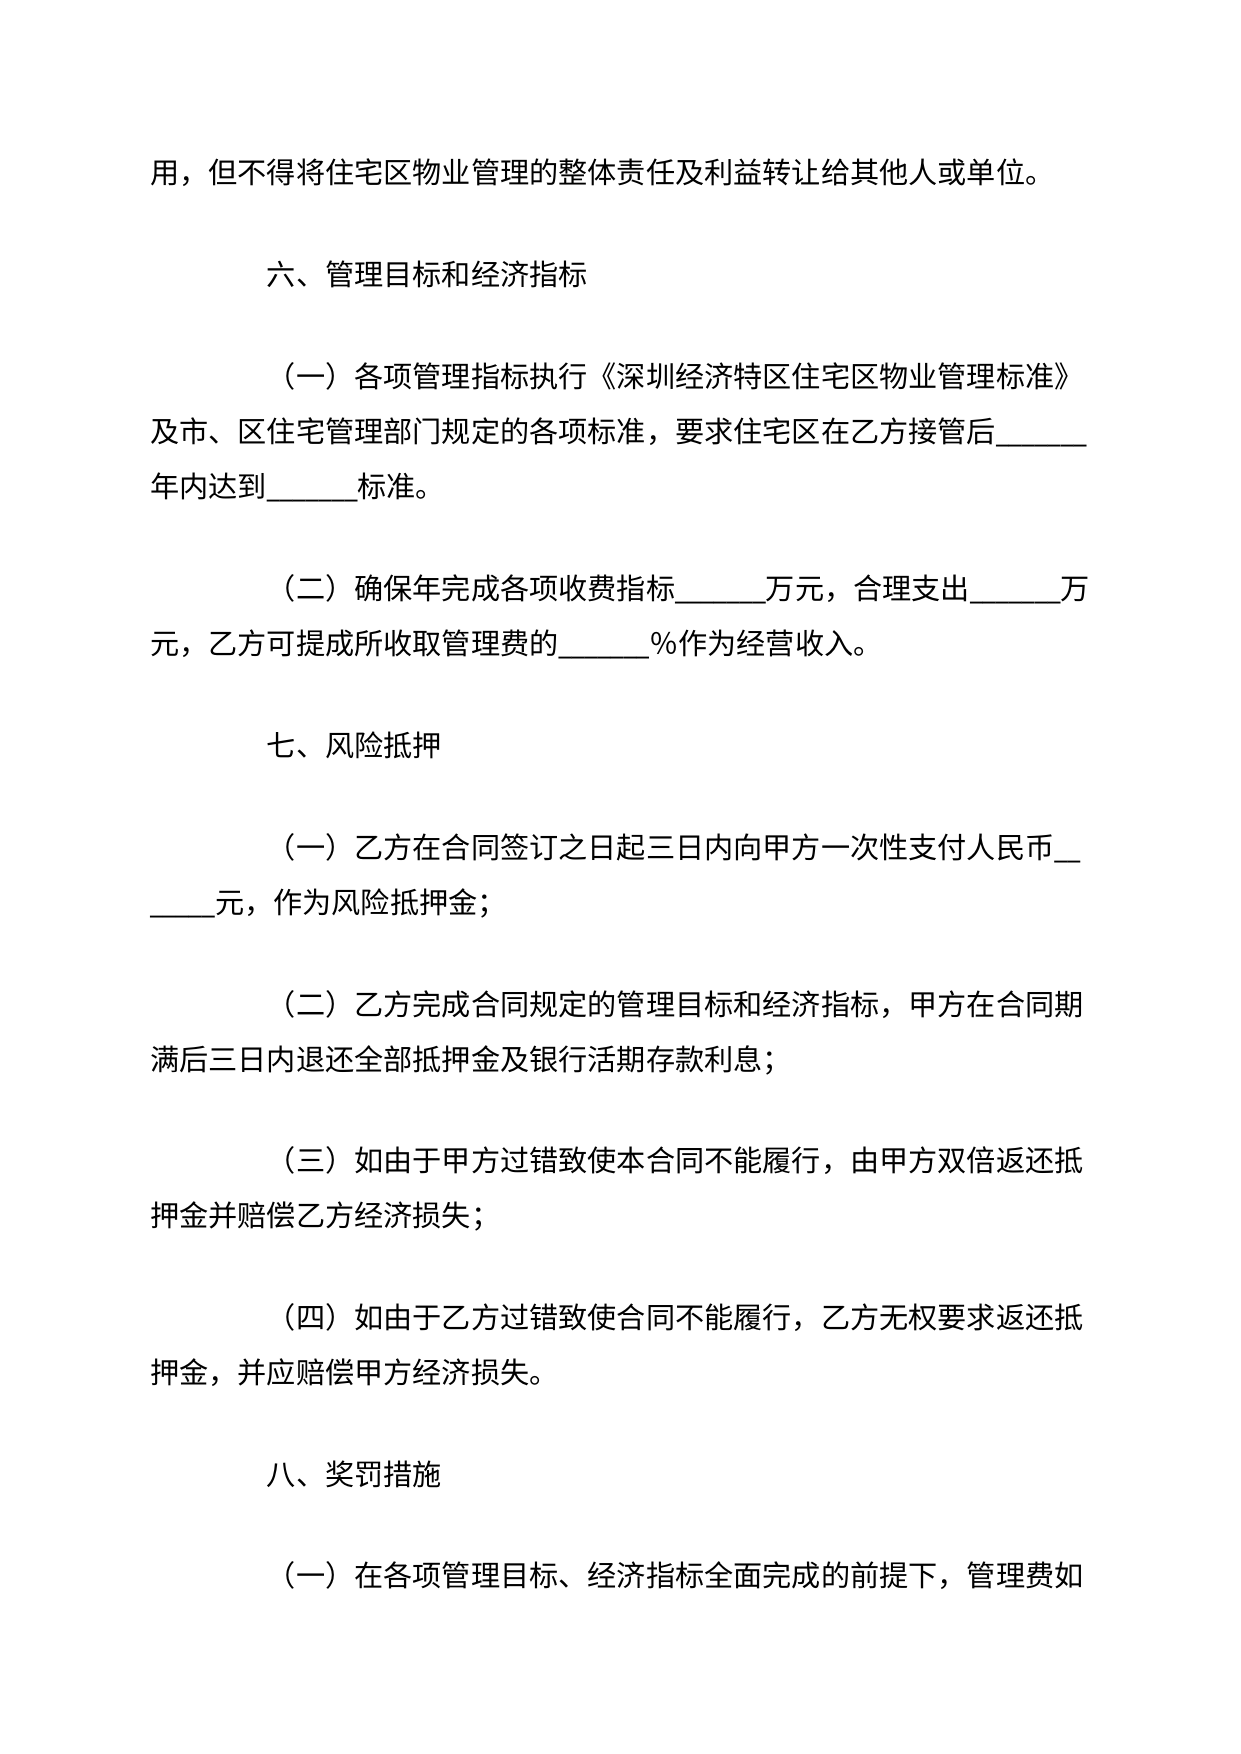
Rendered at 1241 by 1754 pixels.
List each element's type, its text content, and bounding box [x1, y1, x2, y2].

text 六、管理目标和经济指标 [150, 252, 1090, 294]
text 八、奖罚措施 [150, 1451, 1090, 1493]
text （一）各项管理指标执行《深圳经济特区住宅区物业管理标准》及市、区住宅管理部门规定的各项标准，要求住宅区在乙方接管后_______年内达到_______标准。 [150, 353, 1090, 506]
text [150, 150, 1090, 192]
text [150, 1553, 1090, 1595]
text （一）乙方在合同签订之日起三日内向甲方一次性支付人民币_______元，作为风险抵押金； [150, 824, 1090, 922]
text （四）如由于乙方过错致使合同不能履行，乙方无权要求返还抵押金，并应赔偿甲方经济损失。 [150, 1294, 1090, 1392]
text （三）如由于甲方过错致使本合同不能履行，由甲方双倍返还抵押金并赔偿乙方经济损失； [150, 1138, 1090, 1235]
text （二）确保年完成各项收费指标_______万元，合理支出_______万元，乙方可提成所收取管理费的_______％作为经营收入。 [150, 565, 1090, 663]
text 七、风险抵押 [150, 722, 1090, 765]
text （二）乙方完成合同规定的管理目标和经济指标，甲方在合同期满后三日内退还全部抵押金及银行活期存款利息； [150, 981, 1090, 1078]
